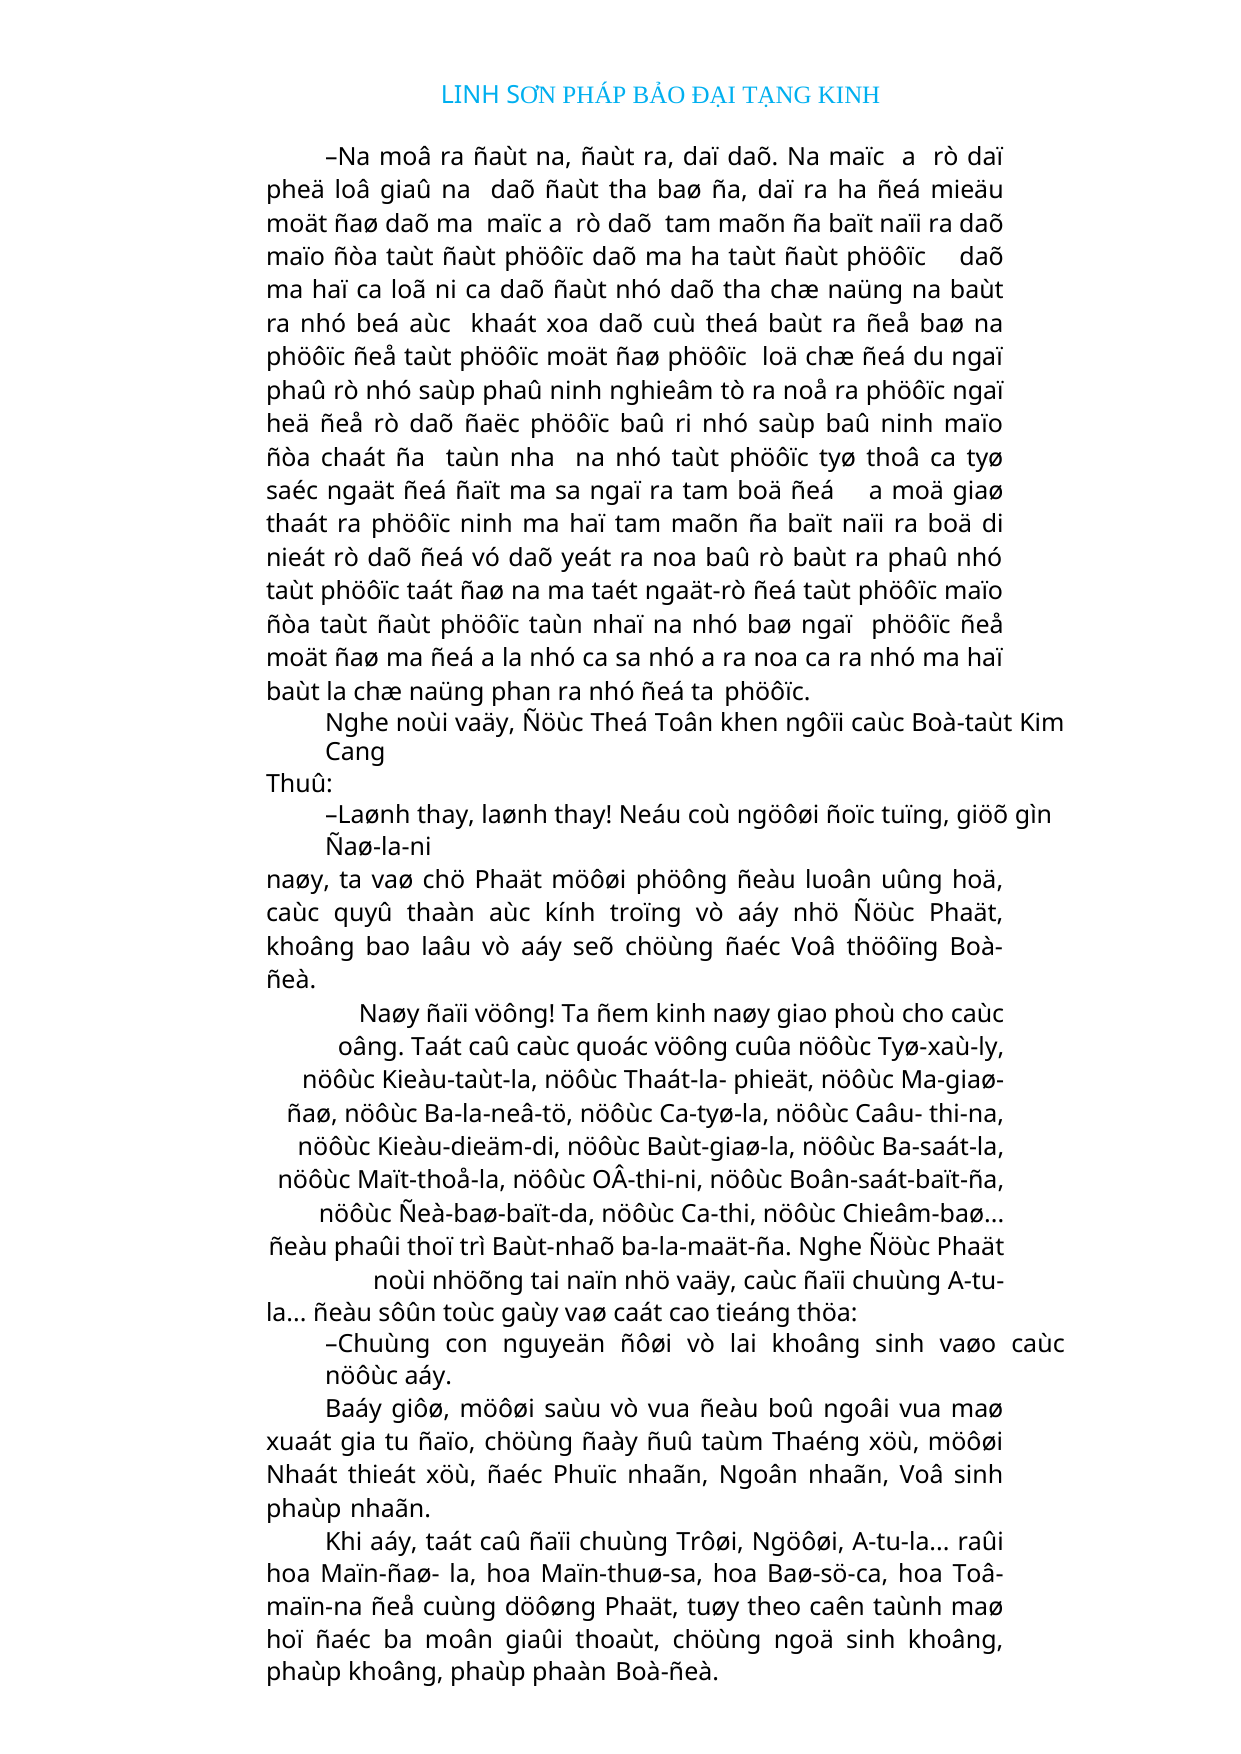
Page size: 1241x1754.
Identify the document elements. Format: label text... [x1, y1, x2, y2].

text Baáy giôø, möôøi saùu vò vua ñeàu boû ngoâi vua maø xuaát gia tu ñaïo, chöùng ñaày ñuû taùm Thaéng xöù, möôøi Nhaát thieát xöù, ñaéc Phuïc nhaãn, Ngoân nhaãn, Voâ sinh phaùp nhaãn. [266, 1391, 1004, 1524]
text Naøy ñaïi vöông! Ta ñem kinh naøy giao phoù cho caùc oâng. Taát caû caùc quoác vöông cuûa nöôùc Tyø-xaù-ly, nöôùc Kieàu-taùt-la, nöôùc Thaát-la- phieät, nöôùc Ma-giaø-ñaø, nöôùc Ba-la-neâ-tö, nöôùc Ca-tyø-la, nöôùc Caâu- thi-na, nöôùc Kieàu-dieäm-di, nöôùc Baùt-giaø-la, nöôùc Ba-saát-la, nöôùc Maït-thoå-la, nöôùc OÂ-thi-ni, nöôùc Boân-saát-baït-ña, nöôùc Ñeà-baø-baït-da, nöôùc Ca-thi, nöôùc Chieâm-baø... ñeàu phaûi thoï trì Baùt-nhaõ ba-la-maät-ña. Nghe Ñöùc Phaät noùi nhöõng tai naïn nhö vaäy, caùc ñaïi chuùng A-tu- [266, 996, 1004, 1297]
text Khi aáy, taát caû ñaïi chuùng Trôøi, Ngöôøi, A-tu-la... raûi hoa Maïn-ñaø- la, hoa Maïn-thuø-sa, hoa Baø-sö-ca, hoa Toâ-maïn-na ñeå cuùng döôøng Phaät, tuøy theo caên taùnh maø hoï ñaéc ba moân giaûi thoaùt, chöùng ngoä sinh khoâng, phaùp khoâng, phaùp phaàn Boà-ñeà. [266, 1524, 1004, 1688]
text –Chuùng con nguyeän ñôøi vò lai khoâng sinh vaøo caùc nöôùc aáy. [325, 1327, 1065, 1391]
text la... ñeàu sôûn toùc gaùy vaø caát cao tieáng thöa: [266, 1297, 1065, 1327]
text –Laønh thay, laønh thay! Neáu coù ngöôøi ñoïc tuïng, giöõ gìn Ñaø-la-ni [325, 799, 1065, 862]
text Thuû: [266, 766, 1065, 799]
text Nghe noùi vaäy, Ñöùc Theá Toân khen ngôïi caùc Boà-taùt Kim Cang [325, 707, 1065, 766]
text –Na moâ ra ñaùt na, ñaùt ra, daï daõ. Na maïc a rò daï pheä loâ giaû na daõ ñaùt tha baø ña, daï ra ha ñeá mieäu moät ñaø daõ ma maïc a rò daõ tam maõn ña baït naïi ra daõ maïo ñòa taùt ñaùt phöôïc daõ ma ha taùt ñaùt phöôïc daõ ma haï ca loã ni ca daõ ñaùt nhó daõ tha chæ naüng na baùt ra nhó beá aùc khaát xoa daõ cuù theá baùt ra ñeå baø na phöôïc ñeå taùt phöôïc moät ñaø phöôïc loä chæ ñeá du ngaï phaû rò nhó saùp phaû ninh nghieâm tò ra noå ra phöôïc ngaï heä ñeå rò daõ ñaëc phöôïc baû ri nhó saùp baû ninh maïo ñòa chaát ña taùn nha na nhó taùt phöôïc tyø thoâ ca tyø saéc ngaät ñeá ñaït ma sa ngaï ra tam boä ñeá a moä giaø thaát ra phöôïc ninh ma haï tam maõn ña baït naïi ra boä di nieát rò daõ ñeá vó daõ yeát ra noa baû rò baùt ra phaû nhó taùt phöôïc taát ñaø na ma taét ngaät-rò ñeá taùt phöôïc maïo ñòa taùt ñaùt phöôïc taùn nhaï na nhó baø ngaï phöôïc ñeå moät ñaø ma ñeá a la nhó ca sa nhó a ra noa ca ra nhó ma haï baùt la chæ naüng phan ra nhó ñeá ta phöôïc. [266, 139, 1004, 707]
text naøy, ta vaø chö Phaät möôøi phöông ñeàu luoân uûng hoä, caùc quyû thaàn aùc kính troïng vò aáy nhö Ñöùc Phaät, khoâng bao laâu vò aáy seõ chöùng ñaéc Voâ thöôïng Boà-ñeà. [266, 862, 1004, 996]
